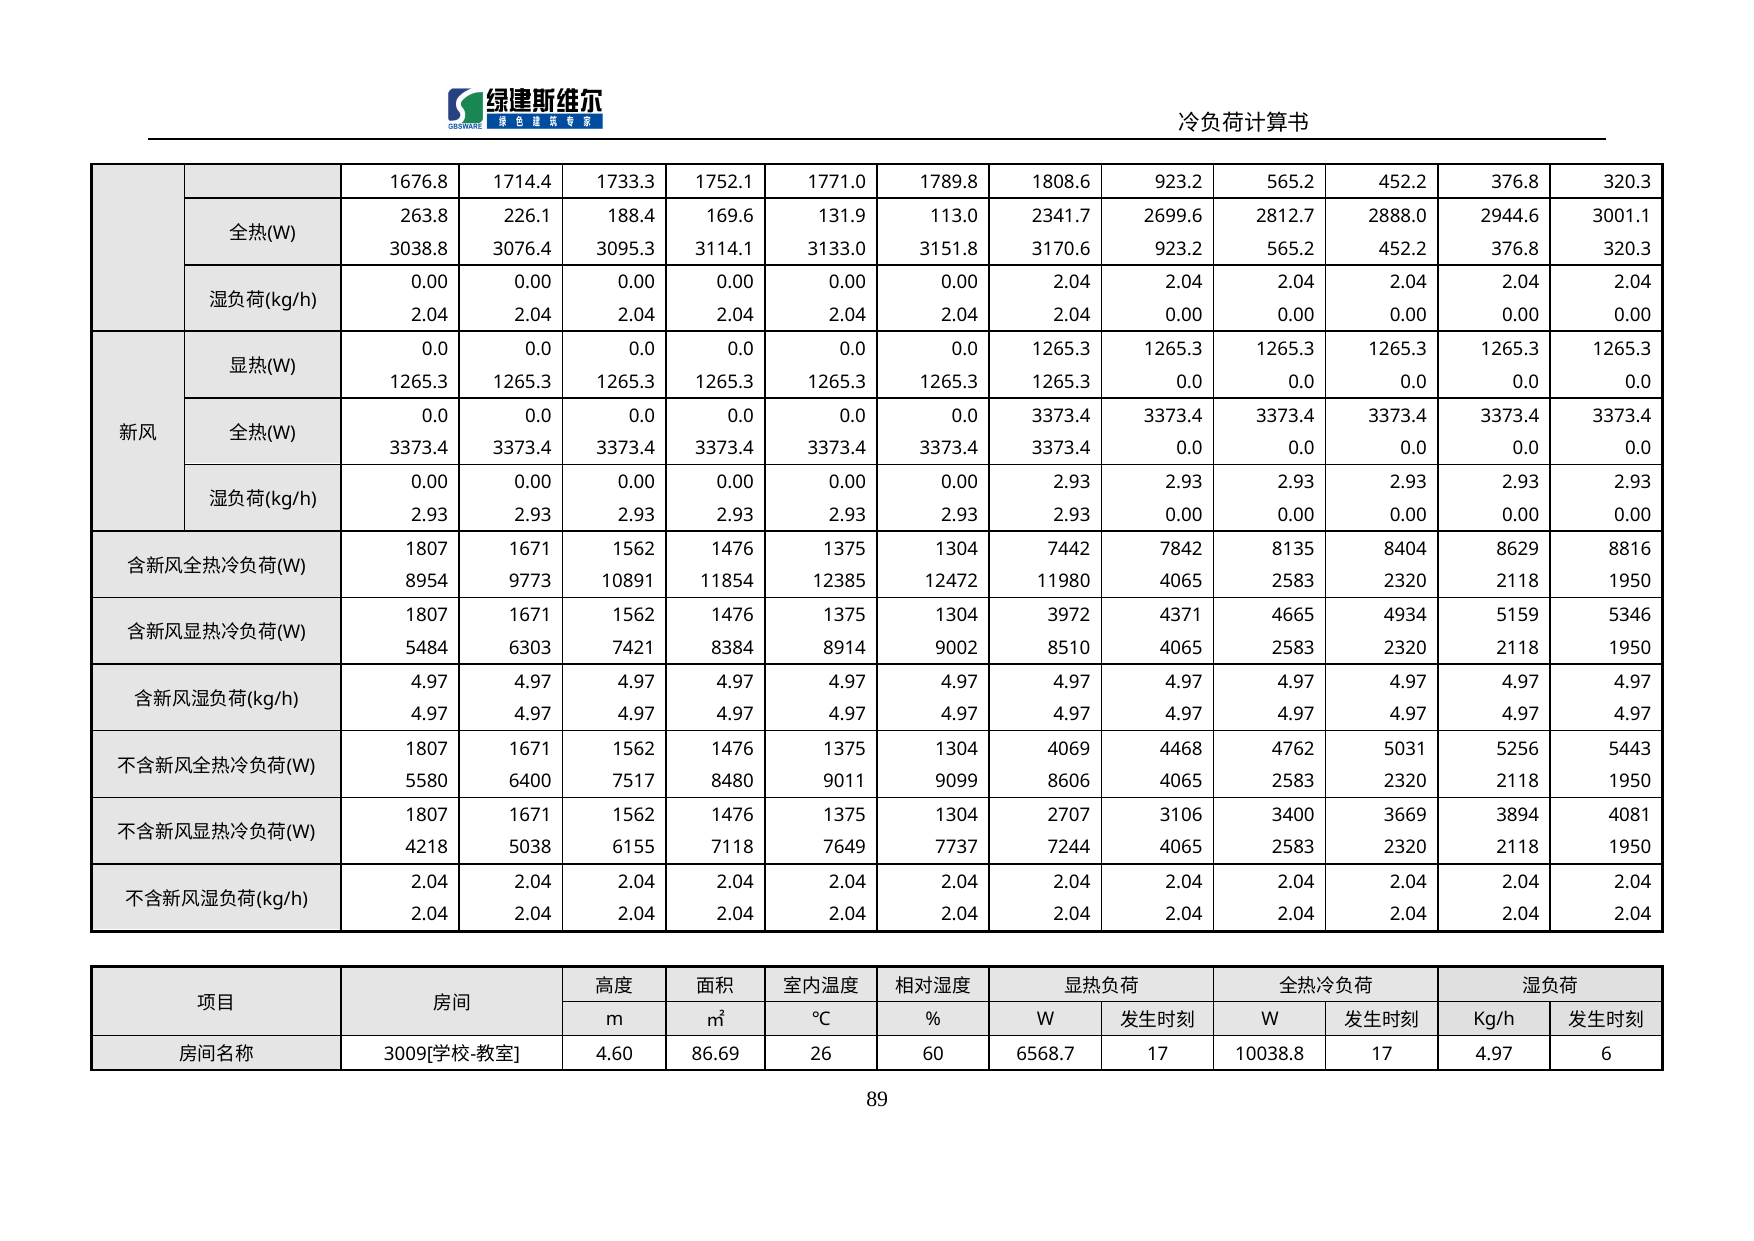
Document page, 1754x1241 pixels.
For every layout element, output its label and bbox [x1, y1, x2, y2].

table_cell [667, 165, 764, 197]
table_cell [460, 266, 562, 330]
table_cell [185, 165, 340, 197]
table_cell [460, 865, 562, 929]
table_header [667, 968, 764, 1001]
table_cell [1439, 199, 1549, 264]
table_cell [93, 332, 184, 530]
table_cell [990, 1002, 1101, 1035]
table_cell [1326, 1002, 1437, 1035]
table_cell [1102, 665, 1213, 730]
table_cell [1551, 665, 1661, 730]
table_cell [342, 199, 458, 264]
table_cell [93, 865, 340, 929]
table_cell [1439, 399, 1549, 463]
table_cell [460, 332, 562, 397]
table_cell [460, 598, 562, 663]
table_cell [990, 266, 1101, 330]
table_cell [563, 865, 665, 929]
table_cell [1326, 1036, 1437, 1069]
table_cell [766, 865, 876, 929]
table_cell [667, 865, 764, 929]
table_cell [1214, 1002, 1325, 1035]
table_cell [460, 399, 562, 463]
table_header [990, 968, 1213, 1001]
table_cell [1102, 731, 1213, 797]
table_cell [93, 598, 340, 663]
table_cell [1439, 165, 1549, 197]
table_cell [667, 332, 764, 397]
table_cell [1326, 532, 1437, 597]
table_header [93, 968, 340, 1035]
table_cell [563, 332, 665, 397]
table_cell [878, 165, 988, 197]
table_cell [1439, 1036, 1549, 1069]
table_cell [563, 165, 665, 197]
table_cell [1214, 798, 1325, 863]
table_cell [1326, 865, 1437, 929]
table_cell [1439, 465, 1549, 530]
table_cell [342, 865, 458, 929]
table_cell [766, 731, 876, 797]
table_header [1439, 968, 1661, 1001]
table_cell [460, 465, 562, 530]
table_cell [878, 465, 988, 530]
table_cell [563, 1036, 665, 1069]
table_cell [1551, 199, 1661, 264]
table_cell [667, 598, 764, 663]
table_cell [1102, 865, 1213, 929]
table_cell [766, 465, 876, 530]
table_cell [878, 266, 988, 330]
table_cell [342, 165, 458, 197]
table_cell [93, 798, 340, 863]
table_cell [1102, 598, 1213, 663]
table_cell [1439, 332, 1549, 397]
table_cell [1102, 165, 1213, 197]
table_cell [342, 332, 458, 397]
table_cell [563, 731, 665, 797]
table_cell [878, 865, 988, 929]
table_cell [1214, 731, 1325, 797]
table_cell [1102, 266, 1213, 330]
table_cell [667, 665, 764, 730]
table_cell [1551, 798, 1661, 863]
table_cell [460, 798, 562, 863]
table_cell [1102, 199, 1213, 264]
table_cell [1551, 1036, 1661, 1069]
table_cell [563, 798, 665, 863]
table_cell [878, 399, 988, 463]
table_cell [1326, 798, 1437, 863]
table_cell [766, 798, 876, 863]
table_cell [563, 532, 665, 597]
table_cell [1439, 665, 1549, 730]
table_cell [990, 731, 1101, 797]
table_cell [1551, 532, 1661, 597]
picture [444, 88, 604, 130]
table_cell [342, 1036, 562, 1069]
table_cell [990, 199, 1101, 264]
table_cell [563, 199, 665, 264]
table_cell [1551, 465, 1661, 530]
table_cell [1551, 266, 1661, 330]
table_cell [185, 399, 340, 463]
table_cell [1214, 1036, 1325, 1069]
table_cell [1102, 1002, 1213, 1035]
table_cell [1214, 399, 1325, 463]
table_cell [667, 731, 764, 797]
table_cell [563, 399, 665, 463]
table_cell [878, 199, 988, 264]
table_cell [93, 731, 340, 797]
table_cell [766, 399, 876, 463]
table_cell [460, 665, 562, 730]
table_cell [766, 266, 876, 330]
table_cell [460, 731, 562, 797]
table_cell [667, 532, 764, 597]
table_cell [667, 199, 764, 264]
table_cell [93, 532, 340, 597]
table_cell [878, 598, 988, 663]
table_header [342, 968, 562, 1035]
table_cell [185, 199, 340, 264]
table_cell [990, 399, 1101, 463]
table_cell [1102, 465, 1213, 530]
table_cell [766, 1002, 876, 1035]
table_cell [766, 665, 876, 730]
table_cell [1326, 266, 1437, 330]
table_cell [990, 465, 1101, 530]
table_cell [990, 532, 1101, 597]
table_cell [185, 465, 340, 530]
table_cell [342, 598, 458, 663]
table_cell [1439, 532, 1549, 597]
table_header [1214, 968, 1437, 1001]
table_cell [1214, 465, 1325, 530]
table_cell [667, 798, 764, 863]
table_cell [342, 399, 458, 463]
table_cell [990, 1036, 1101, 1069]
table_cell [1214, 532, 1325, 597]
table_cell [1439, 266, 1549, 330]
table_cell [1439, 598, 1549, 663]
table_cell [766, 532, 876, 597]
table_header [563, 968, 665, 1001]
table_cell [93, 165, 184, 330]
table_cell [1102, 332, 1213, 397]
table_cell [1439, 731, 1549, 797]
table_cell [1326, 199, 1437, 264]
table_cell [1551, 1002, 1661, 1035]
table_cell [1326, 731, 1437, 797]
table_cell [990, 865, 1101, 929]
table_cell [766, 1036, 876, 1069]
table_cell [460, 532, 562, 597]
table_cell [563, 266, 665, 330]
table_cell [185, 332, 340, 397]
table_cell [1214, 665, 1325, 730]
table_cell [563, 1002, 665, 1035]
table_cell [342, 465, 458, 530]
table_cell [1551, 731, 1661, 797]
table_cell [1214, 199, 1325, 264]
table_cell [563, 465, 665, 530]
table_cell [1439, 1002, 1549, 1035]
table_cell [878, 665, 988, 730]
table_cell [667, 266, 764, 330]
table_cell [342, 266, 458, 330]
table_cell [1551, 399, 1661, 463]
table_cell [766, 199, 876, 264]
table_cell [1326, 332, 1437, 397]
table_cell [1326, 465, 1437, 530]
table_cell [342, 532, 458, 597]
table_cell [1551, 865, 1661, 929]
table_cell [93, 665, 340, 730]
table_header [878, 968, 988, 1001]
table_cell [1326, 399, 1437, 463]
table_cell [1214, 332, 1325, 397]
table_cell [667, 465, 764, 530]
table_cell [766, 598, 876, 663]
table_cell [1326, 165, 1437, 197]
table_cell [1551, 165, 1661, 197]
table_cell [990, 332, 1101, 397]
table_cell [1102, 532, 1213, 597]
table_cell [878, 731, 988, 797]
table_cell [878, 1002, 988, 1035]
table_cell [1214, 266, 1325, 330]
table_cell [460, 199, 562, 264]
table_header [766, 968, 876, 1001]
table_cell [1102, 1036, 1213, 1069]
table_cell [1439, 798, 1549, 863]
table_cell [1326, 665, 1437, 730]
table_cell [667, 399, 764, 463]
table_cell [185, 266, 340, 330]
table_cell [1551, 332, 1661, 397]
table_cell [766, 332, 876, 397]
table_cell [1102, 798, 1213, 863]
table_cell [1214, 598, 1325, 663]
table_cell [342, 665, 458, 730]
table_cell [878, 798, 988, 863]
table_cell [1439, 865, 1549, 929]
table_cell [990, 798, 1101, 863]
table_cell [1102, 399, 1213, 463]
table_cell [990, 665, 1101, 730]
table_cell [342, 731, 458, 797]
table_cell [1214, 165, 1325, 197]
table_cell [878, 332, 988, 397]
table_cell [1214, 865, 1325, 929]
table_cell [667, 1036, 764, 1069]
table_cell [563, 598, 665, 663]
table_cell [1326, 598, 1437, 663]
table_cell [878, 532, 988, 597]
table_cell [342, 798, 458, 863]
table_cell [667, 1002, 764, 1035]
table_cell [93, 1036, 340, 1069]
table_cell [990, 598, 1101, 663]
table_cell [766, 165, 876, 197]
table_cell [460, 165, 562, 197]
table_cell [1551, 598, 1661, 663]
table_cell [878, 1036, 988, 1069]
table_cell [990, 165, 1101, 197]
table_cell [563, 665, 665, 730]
